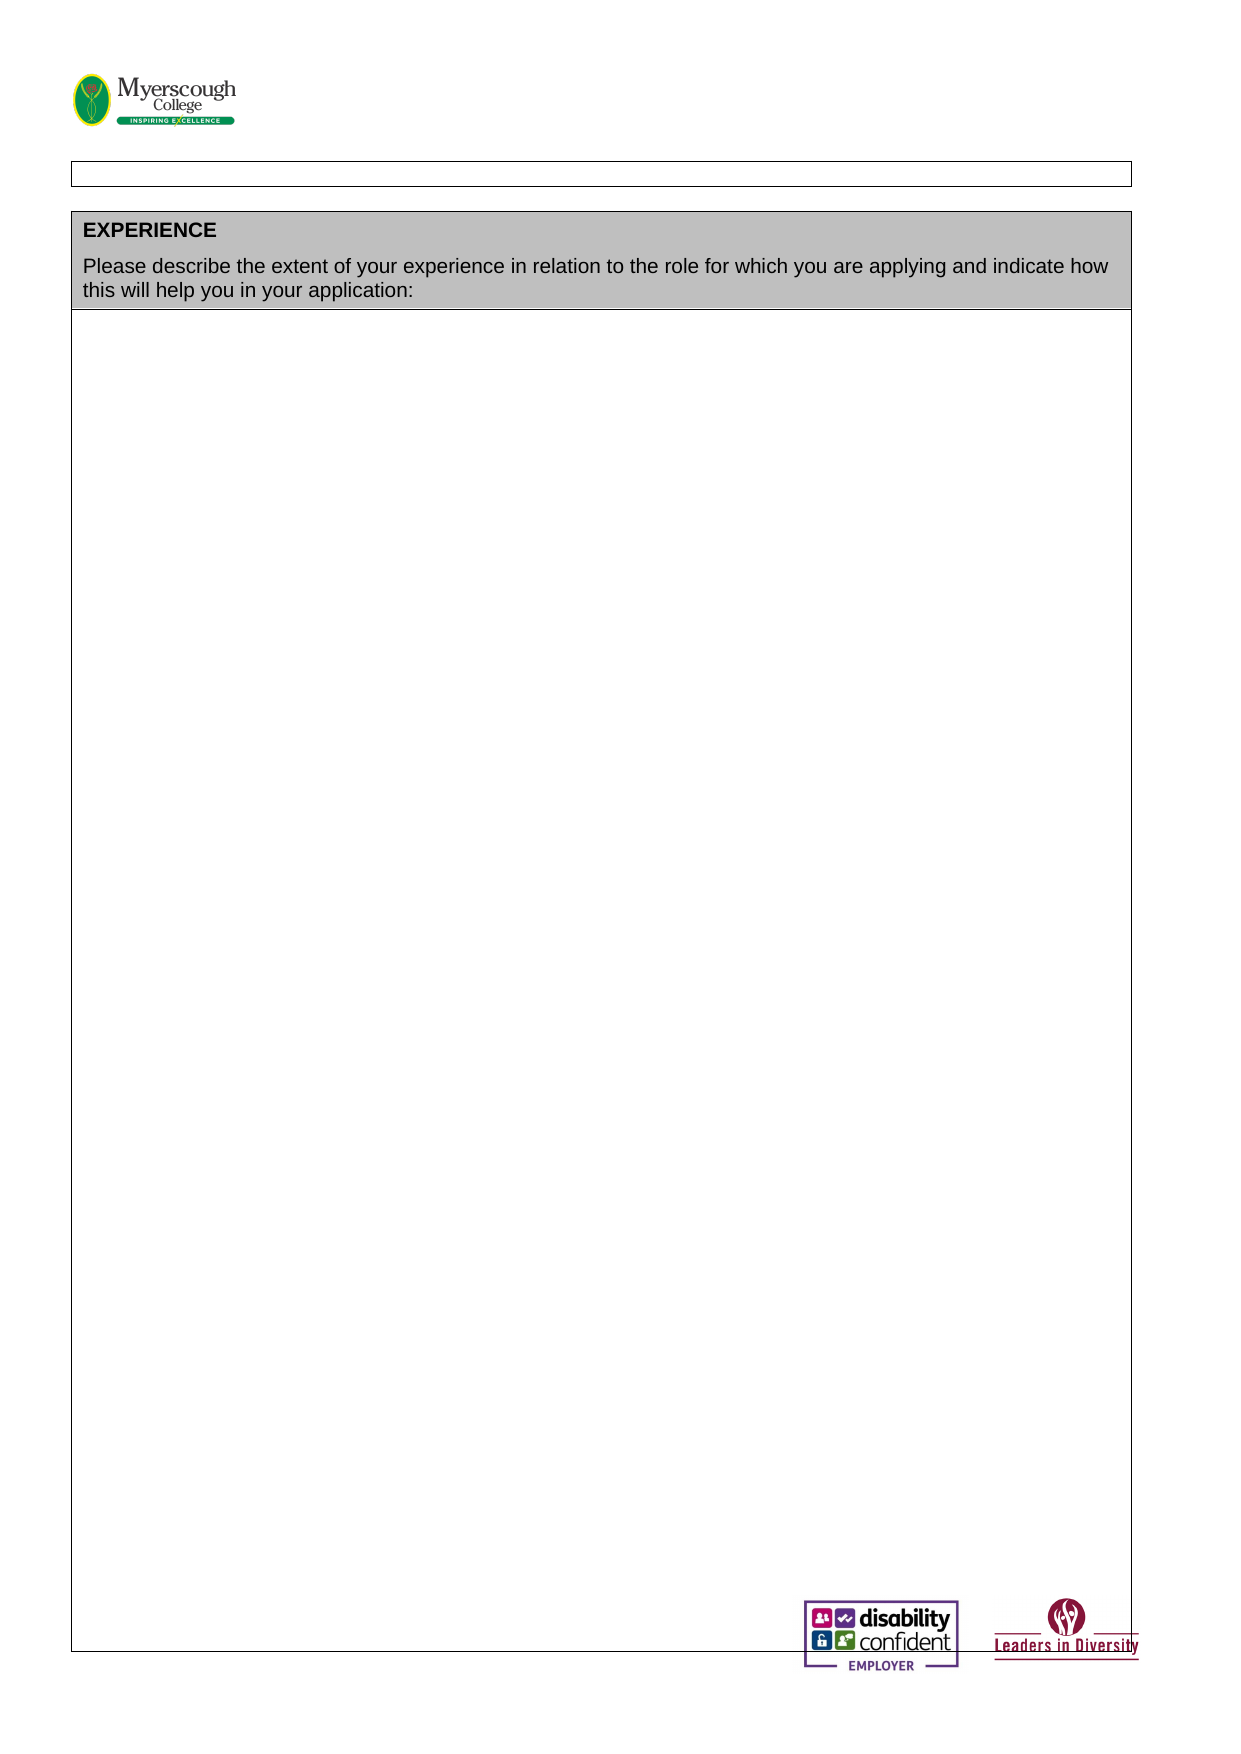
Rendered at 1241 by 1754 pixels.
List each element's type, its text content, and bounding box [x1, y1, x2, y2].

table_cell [72, 310, 1131, 1651]
picture [792, 1652, 969, 1674]
picture [70, 70, 240, 132]
table_header EXPERIENCE Please describe the extent of your experience in relation to the role for which you are applying and indicate how this will help you in your application: [72, 212, 1131, 308]
table_cell [72, 162, 1131, 186]
picture [991, 1595, 1142, 1663]
